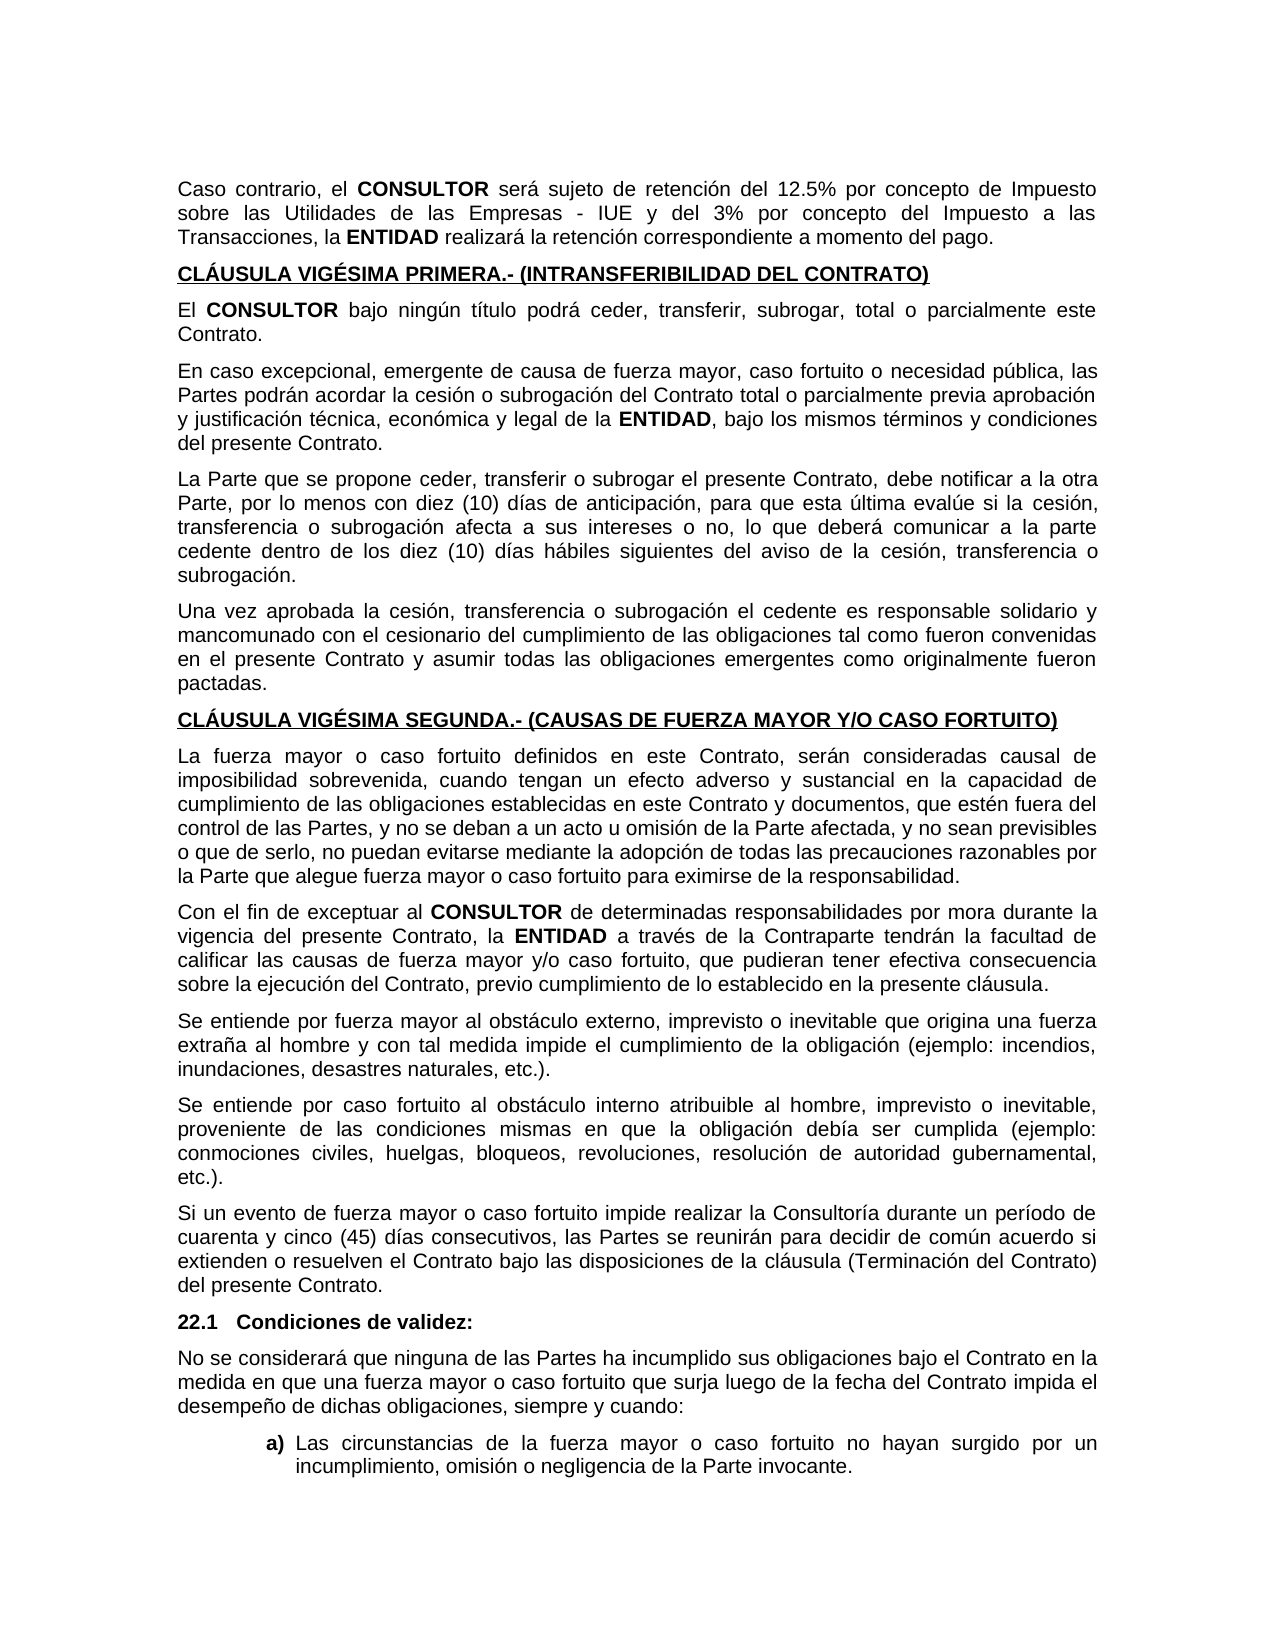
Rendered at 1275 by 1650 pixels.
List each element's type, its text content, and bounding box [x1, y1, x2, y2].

text Con el fin de exceptuar al CONSULTOR de determinadas responsabilidades por mora durante la vigencia del presente Contrato, la ENTIDAD a través de la Contraparte tendrán la facultad de calificar las causas de fuerza mayor y/o caso fortuito, que pudieran tener efectiva consecuencia sobre la ejecución del Contrato, previo cumplimiento de lo establecido en la presente cláusula. [177, 900, 1098, 996]
text Si un evento de fuerza mayor o caso fortuito impide realizar la Consultoría durante un período de cuarenta y cinco (45) días consecutivos, las Partes se reunirán para decidir de común acuerdo si extienden o resuelven el Contrato bajo las disposiciones de la cláusula (Terminación del Contrato) del presente Contrato. [177, 1201, 1098, 1297]
text La fuerza mayor o caso fortuito definidos en este Contrato, serán consideradas causal de imposibilidad sobrevenida, cuando tengan un efecto adverso y sustancial en la capacidad de cumplimiento de las obligaciones establecidas en este Contrato y documentos, que estén fuera del control de las Partes, y no se deban a un acto u omisión de la Parte afectada, y no sean previsibles o que de serlo, no puedan evitarse mediante la adopción de todas las precauciones razonables por la Parte que alegue fuerza mayor o caso fortuito para eximirse de la responsabilidad. [177, 744, 1098, 888]
text El CONSULTOR bajo ningún título podrá ceder, transferir, subrogar, total o parcialmente este Contrato. [177, 298, 1098, 346]
text No se considerará que ninguna de las Partes ha incumplido sus obligaciones bajo el Contrato en la medida en que una fuerza mayor o caso fortuito que surja luego de la fecha del Contrato impida el desempeño de dichas obligaciones, siempre y cuando: [177, 1346, 1098, 1418]
text Se entiende por caso fortuito al obstáculo interno atribuible al hombre, imprevisto o inevitable, proveniente de las condiciones mismas en que la obligación debía ser cumplida (ejemplo: conmociones civiles, huelgas, bloqueos, revoluciones, resolución de autoridad gubernamental, etc.). [177, 1093, 1098, 1189]
text La Parte que se propone ceder, transferir o subrogar el presente Contrato, debe notificar a la otra Parte, por lo menos con diez (10) días de anticipación, para que esta última evalúe si la cesión, transferencia o subrogación afecta a sus intereses o no, lo que deberá comunicar a la parte cedente dentro de los diez (10) días hábiles siguientes del aviso de la cesión, transferencia o subrogación. [177, 467, 1098, 587]
text CLÁUSULA VIGÉSIMA PRIMERA.- (INTRANSFERIBILIDAD DEL CONTRATO) [177, 262, 1098, 286]
text Una vez aprobada la cesión, transferencia o subrogación el cedente es responsable solidario y mancomunado con el cesionario del cumplimiento de las obligaciones tal como fueron convenidas en el presente Contrato y asumir todas las obligaciones emergentes como originalmente fueron pactadas. [177, 599, 1098, 695]
text En caso excepcional, emergente de causa de fuerza mayor, caso fortuito o necesidad pública, las Partes podrán acordar la cesión o subrogación del Contrato total o parcialmente previa aprobación y justificación técnica, económica y legal de la ENTIDAD, bajo los mismos términos y condiciones del presente Contrato. [177, 358, 1098, 454]
text Caso contrario, el CONSULTOR será sujeto de retención del 12.5% por concepto de Impuesto sobre las Utilidades de las Empresas - IUE y del 3% por concepto del Impuesto a las Transacciones, la ENTIDAD realizará la retención correspondiente a momento del pago. [177, 177, 1098, 249]
list Las circunstancias de la fuerza mayor o caso fortuito no hayan surgido por un incumplimiento, omisión o negligencia de la Parte invocante. [266, 1430, 1098, 1478]
text 22.1 Condiciones de validez: [177, 1309, 1098, 1333]
text Se entiende por fuerza mayor al obstáculo externo, imprevisto o inevitable que origina una fuerza extraña al hombre y con tal medida impide el cumplimiento de la obligación (ejemplo: incendios, inundaciones, desastres naturales, etc.). [177, 1008, 1098, 1080]
text CLÁUSULA VIGÉSIMA SEGUNDA.- (CAUSAS DE FUERZA MAYOR Y/O CASO FORTUITO) [177, 707, 1098, 731]
